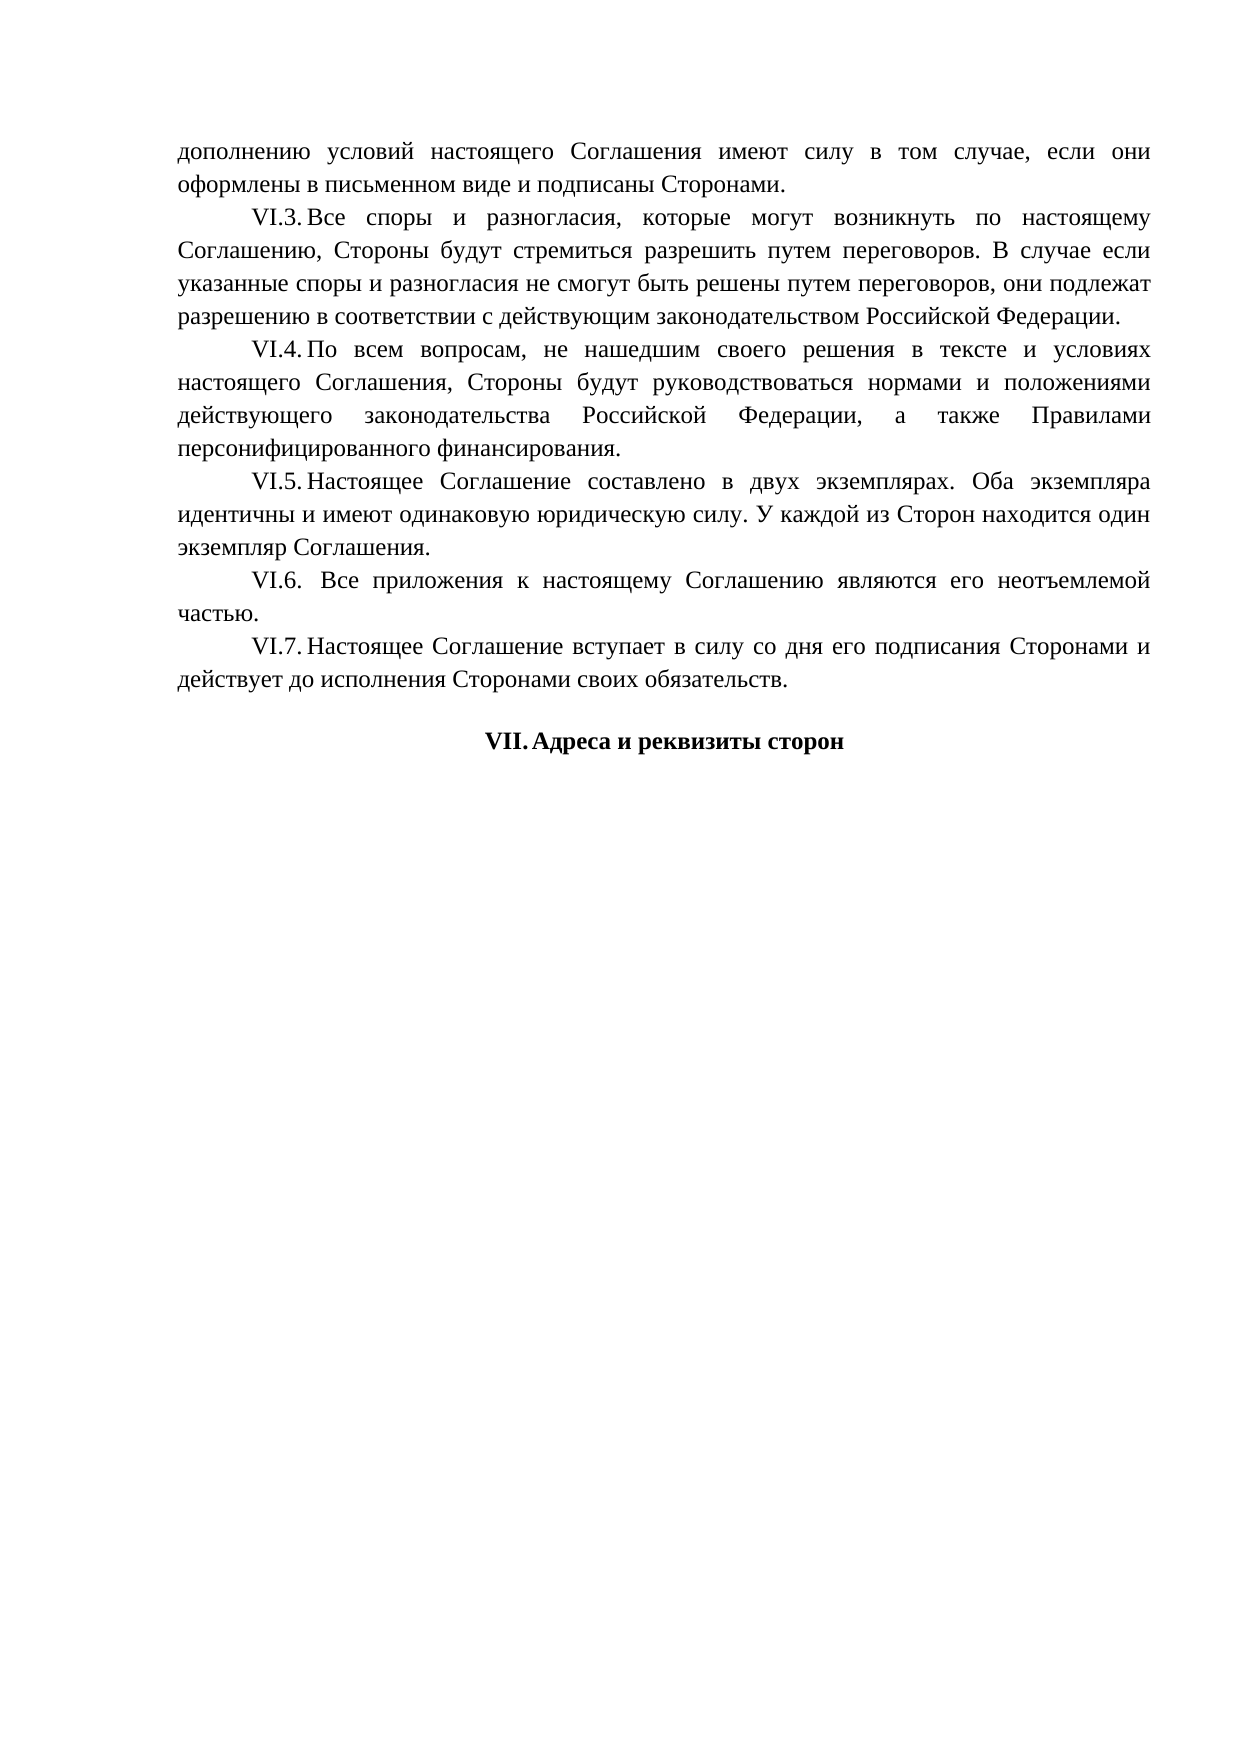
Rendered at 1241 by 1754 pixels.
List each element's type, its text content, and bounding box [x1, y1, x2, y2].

list Настоящее Соглашение составлено в двух экземплярах. Оба экземпляра идентичны и имеют одинаковую юридическую силу. У каждой из Сторон находится один экземпляр Соглашения. [177, 466, 1152, 561]
list Все споры и разногласия, которые могут возникнуть по настоящему Соглашению, Стороны будут стремиться разрешить путем переговоров. В случае если указанные споры и разногласия не смогут быть решены путем переговоров, они подлежат разрешению в соответствии с действующим законодательством Российской Федерации. [177, 202, 1152, 330]
list Все приложения к настоящему Соглашению являются его неотъемлемой частью. [177, 565, 1152, 627]
list Настоящее Соглашение вступает в силу со дня его подписания Сторонами и действует до исполнения Сторонами своих обязательств. [177, 631, 1152, 693]
list Адреса и реквизиты сторон [177, 726, 1152, 755]
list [177, 136, 1152, 198]
list По всем вопросам, не нашедшим своего решения в тексте и условиях настоящего Соглашения, Стороны будут руководствоваться нормами и положениями действующего законодательства Российской Федерации, а также Правилами персонифицированного финансирования. [177, 334, 1152, 462]
